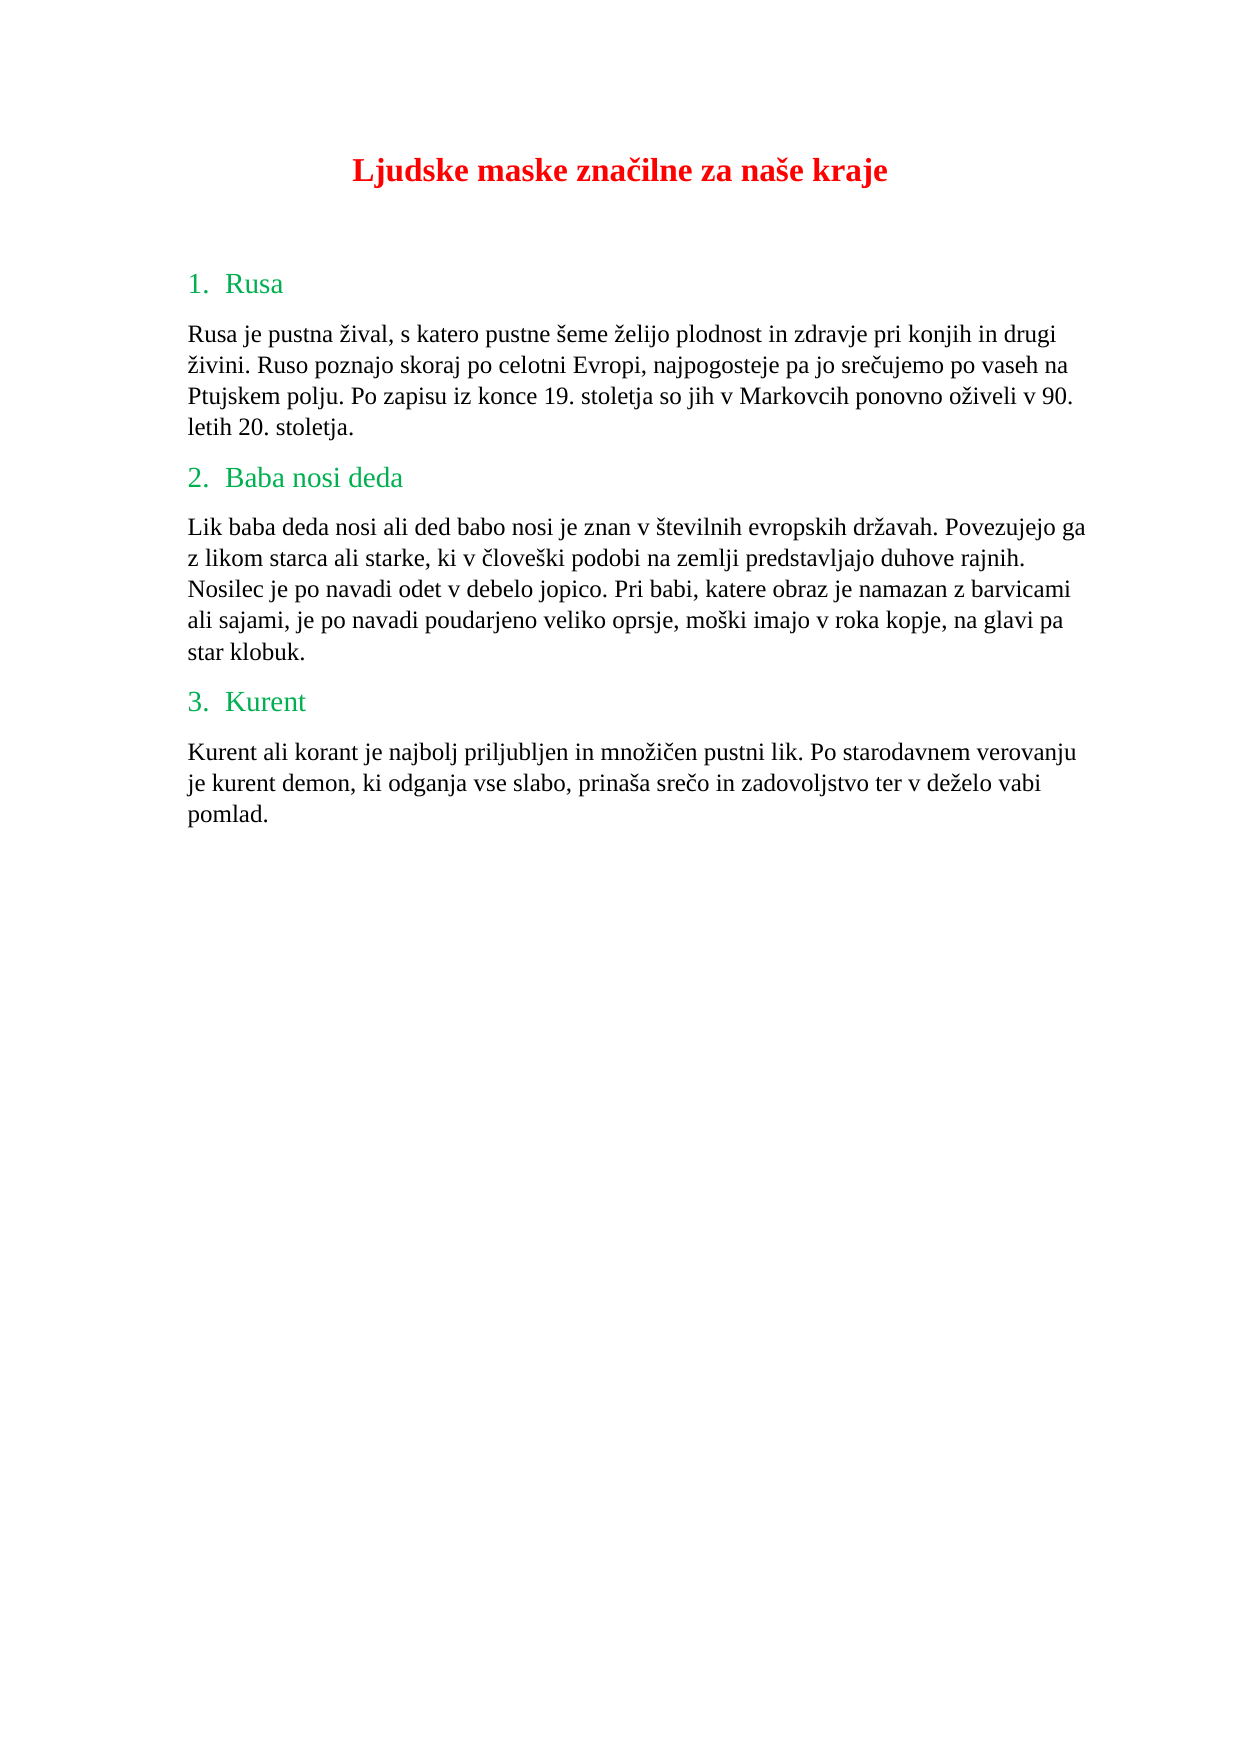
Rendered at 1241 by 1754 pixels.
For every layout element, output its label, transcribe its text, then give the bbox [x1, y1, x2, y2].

list Kurent [187, 684, 1090, 718]
text Rusa je pustna žival, s katero pustne šeme želijo plodnost in zdravje pri konjih in drugi živini. Ruso poznajo skoraj po celotni Evropi, najpogosteje pa jo srečujemo po vaseh na Ptujskem polju. Po zapisu iz konce 19. stoletja so jih v Markovcih ponovno oživeli v 90. letih 20. stoletja. [187, 319, 1090, 441]
text Kurent ali korant je najbolj priljubljen in množičen pustni lik. Po starodavnem verovanju je kurent demon, ki odganja vse slabo, prinaša srečo in zadovoljstvo ter v deželo vabi pomlad. [187, 737, 1090, 828]
text Lik baba deda nosi ali ded babo nosi je znan v številnih evropskih državah. Povezujejo ga z likom starca ali starke, ki v človeški podobi na zemlji predstavljajo duhove rajnih. Nosilec je po navadi odet v debelo jopico. Pri babi, katere obraz je namazan z barvicami ali sajami, je po navadi poudarjeno veliko oprsje, moški imajo v roka kopje, na glavi pa star klobuk. [187, 512, 1090, 665]
list Rusa [187, 266, 1090, 299]
text Ljudske maske značilne za naše kraje [150, 150, 1090, 188]
list Baba nosi deda [187, 460, 1090, 493]
